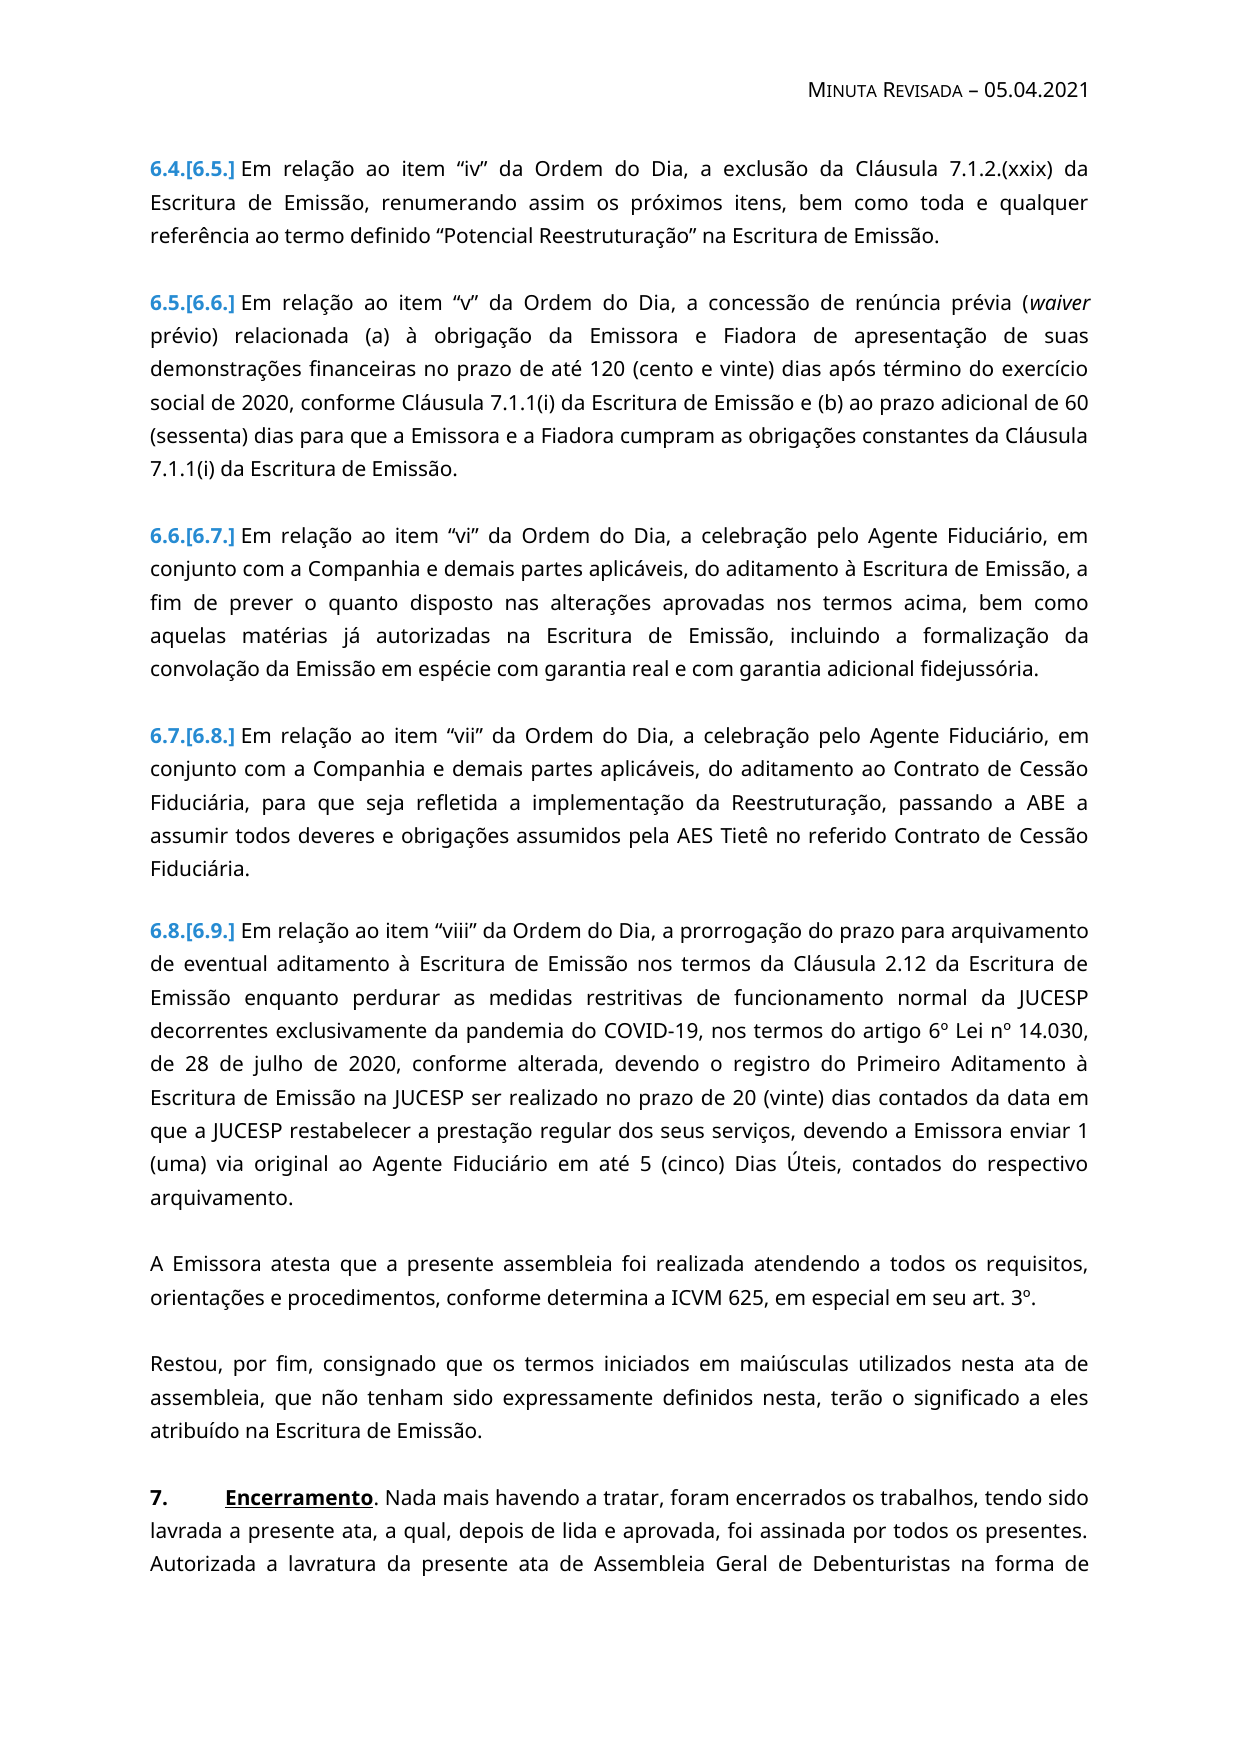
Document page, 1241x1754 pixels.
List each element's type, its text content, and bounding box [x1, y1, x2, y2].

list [150, 1478, 1090, 1578]
list Em relação ao item “v” da Ordem do Dia, a concessão de renúncia prévia (waiver prévio) relacionada (a) à obrigação da Emissora e Fiadora de apresentação de suas demonstrações financeiras no prazo de até 120 (cento e vinte) dias após término do exercício social de 2020, conforme Cláusula 7.1.1(i) da Escritura de Emissão e (b) ao prazo adicional de 60 (sessenta) dias para que a Emissora e a Fiadora cumpram as obrigações constantes da Cláusula 7.1.1(i) da Escritura de Emissão. [150, 283, 1090, 483]
text A Emissora atesta que a presente assembleia foi realizada atendendo a todos os requisitos, orientações e procedimentos, conforme determina a ICVM 625, em especial em seu art. 3º. [150, 1245, 1090, 1312]
text Restou, por fim, consignado que os termos iniciados em maiúsculas utilizados nesta ata de assembleia, que não tenham sido expressamente definidos nesta, terão o significado a eles atribuído na Escritura de Emissão. [150, 1345, 1090, 1445]
list Em relação ao item “vii” da Ordem do Dia, a celebração pelo Agente Fiduciário, em conjunto com a Companhia e demais partes aplicáveis, do aditamento ao Contrato de Cessão Fiduciária, para que seja refletida a implementação da Reestruturação, passando a ABE a assumir todos deveres e obrigações assumidos pela AES Tietê no referido Contrato de Cessão Fiduciária. [150, 717, 1090, 883]
list Em relação ao item “iv” da Ordem do Dia, a exclusão da Cláusula 7.1.2.(xxix) da Escritura de Emissão, renumerando assim os próximos itens, bem como toda e qualquer referência ao termo definido “Potencial Reestruturação” na Escritura de Emissão. [150, 150, 1090, 250]
list Em relação ao item “vi” da Ordem do Dia, a celebração pelo Agente Fiduciário, em conjunto com a Companhia e demais partes aplicáveis, do aditamento à Escritura de Emissão, a fim de prever o quanto disposto nas alterações aprovadas nos termos acima, bem como aquelas matérias já autorizadas na Escritura de Emissão, incluindo a formalização da convolação da Emissão em espécie com garantia real e com garantia adicional fidejussória. [150, 517, 1090, 683]
list Em relação ao item “viii” da Ordem do Dia, a prorrogação do prazo para arquivamento de eventual aditamento à Escritura de Emissão nos termos da Cláusula 2.12 da Escritura de Emissão enquanto perdurar as medidas restritivas de funcionamento normal da JUCESP decorrentes exclusivamente da pandemia do COVID-19, nos termos do artigo 6º Lei nº 14.030, de 28 de julho de 2020, conforme alterada, devendo o registro do Primeiro Aditamento à Escritura de Emissão na JUCESP ser realizado no prazo de 20 (vinte) dias contados da data em que a JUCESP restabelecer a prestação regular dos seus serviços, devendo a Emissora enviar 1 (uma) via original ao Agente Fiduciário em até 5 (cinco) Dias Úteis, contados do respectivo arquivamento. [150, 912, 1090, 1212]
